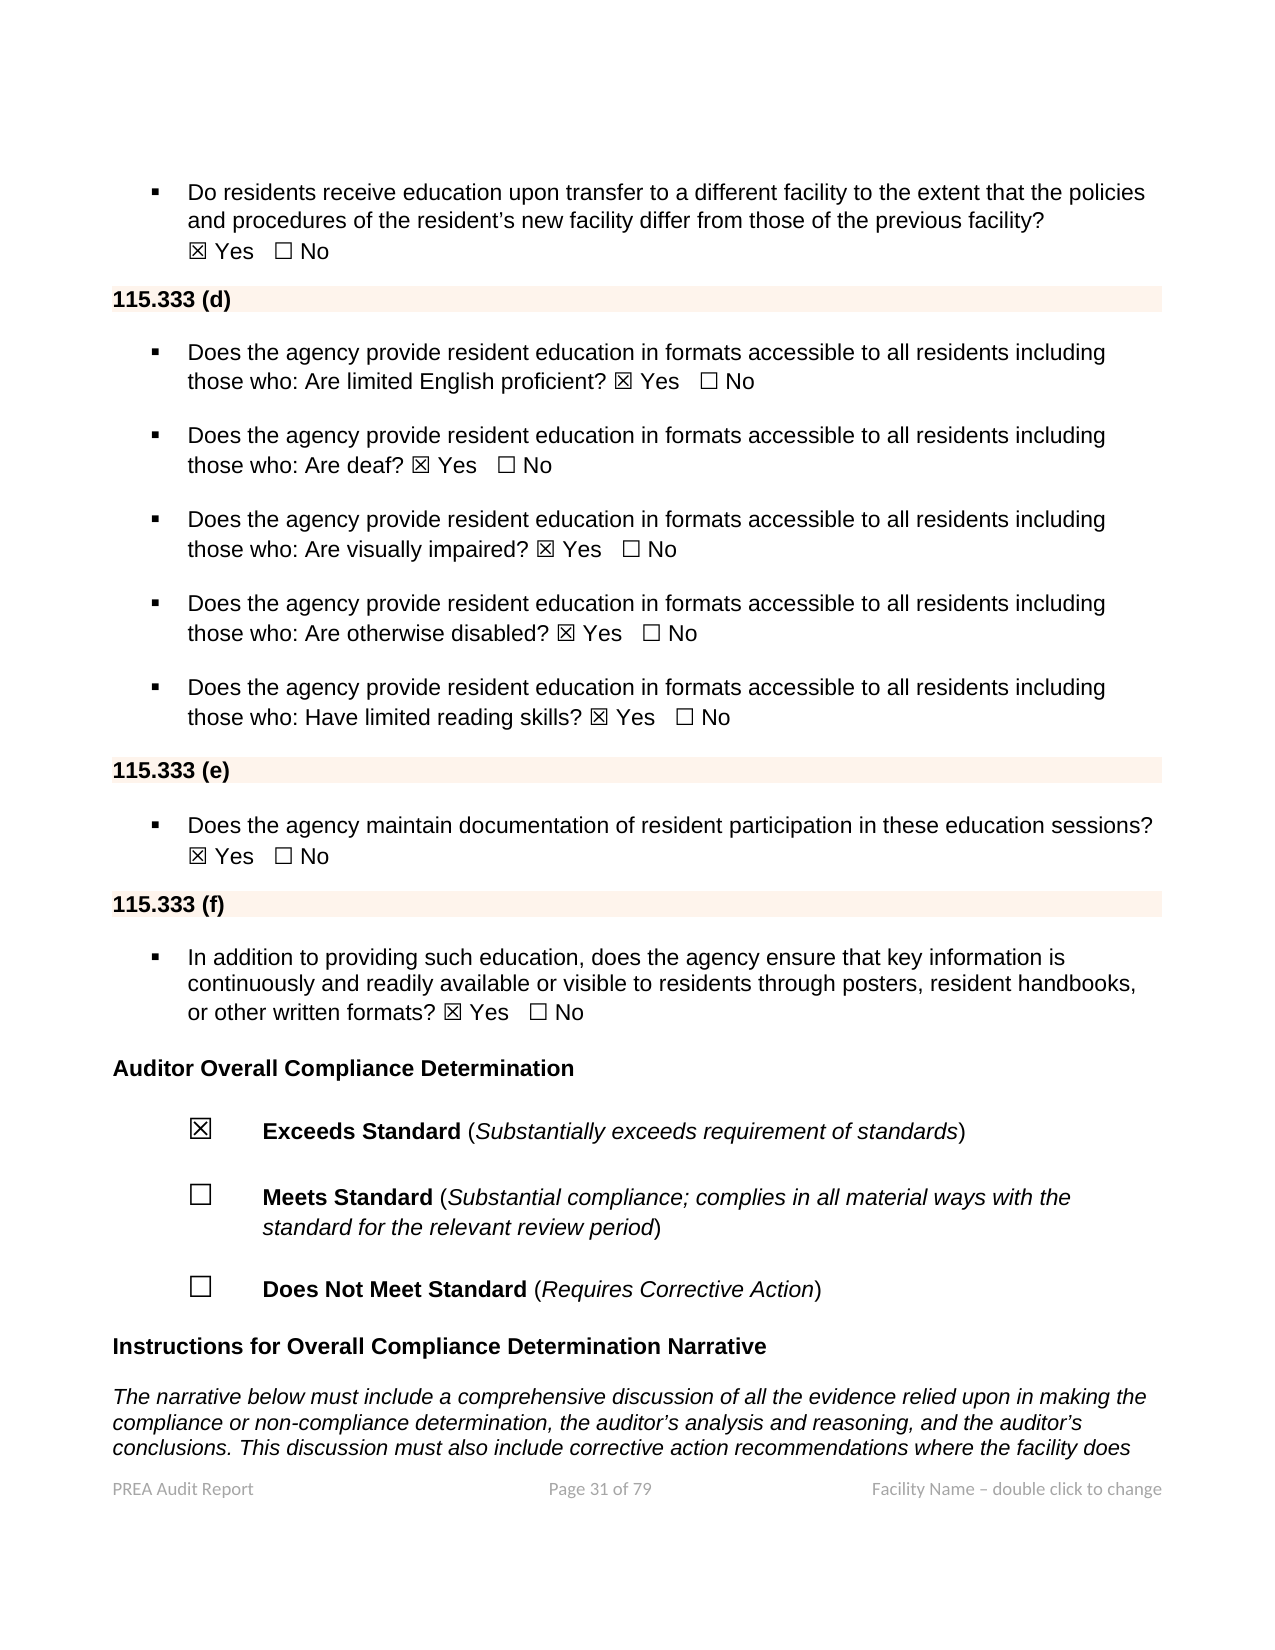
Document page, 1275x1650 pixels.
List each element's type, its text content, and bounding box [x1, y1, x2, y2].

list Does the agency provide resident education in formats accessible to all residents including those who: Are otherwise disabled? Yes No [150, 590, 1162, 648]
list Do residents receive education upon transfer to a different facility to the extent that the policies and procedures of the resident’s new facility differ from those of the previous facility? Yes No [150, 178, 1162, 267]
text Does Not Meet Standard (Requires Corrective Action) [187, 1267, 1162, 1306]
list Does the agency provide resident education in formats accessible to all residents including those who: Are visually impaired? Yes No [150, 506, 1162, 564]
list In addition to providing such education, does the agency ensure that key information is continuously and readily available or visible to residents through posters, resident handbooks, or other written formats? Yes No [150, 943, 1162, 1027]
text Meets Standard (Substantial compliance; complies in all material ways with the standard for the relevant review period) [187, 1174, 1162, 1240]
text 115.333 (d) [112, 286, 1162, 312]
list Does the agency maintain documentation of resident participation in these education sessions? Yes No [150, 812, 1162, 872]
text 115.333 (f) [112, 891, 1162, 917]
text Auditor Overall Compliance Determination [112, 1055, 1162, 1082]
text Instructions for Overall Compliance Determination Narrative [112, 1333, 1162, 1359]
text Exceeds Standard (Substantially exceeds requirement of standards) [187, 1108, 1162, 1148]
list Does the agency provide resident education in formats accessible to all residents including those who: Are limited English proficient? Yes No [150, 338, 1162, 396]
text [112, 1384, 1162, 1460]
list Does the agency provide resident education in formats accessible to all residents including those who: Have limited reading skills? Yes No [150, 674, 1162, 732]
text 115.333 (e) [112, 757, 1162, 783]
list Does the agency provide resident education in formats accessible to all residents including those who: Are deaf? Yes No [150, 422, 1162, 480]
